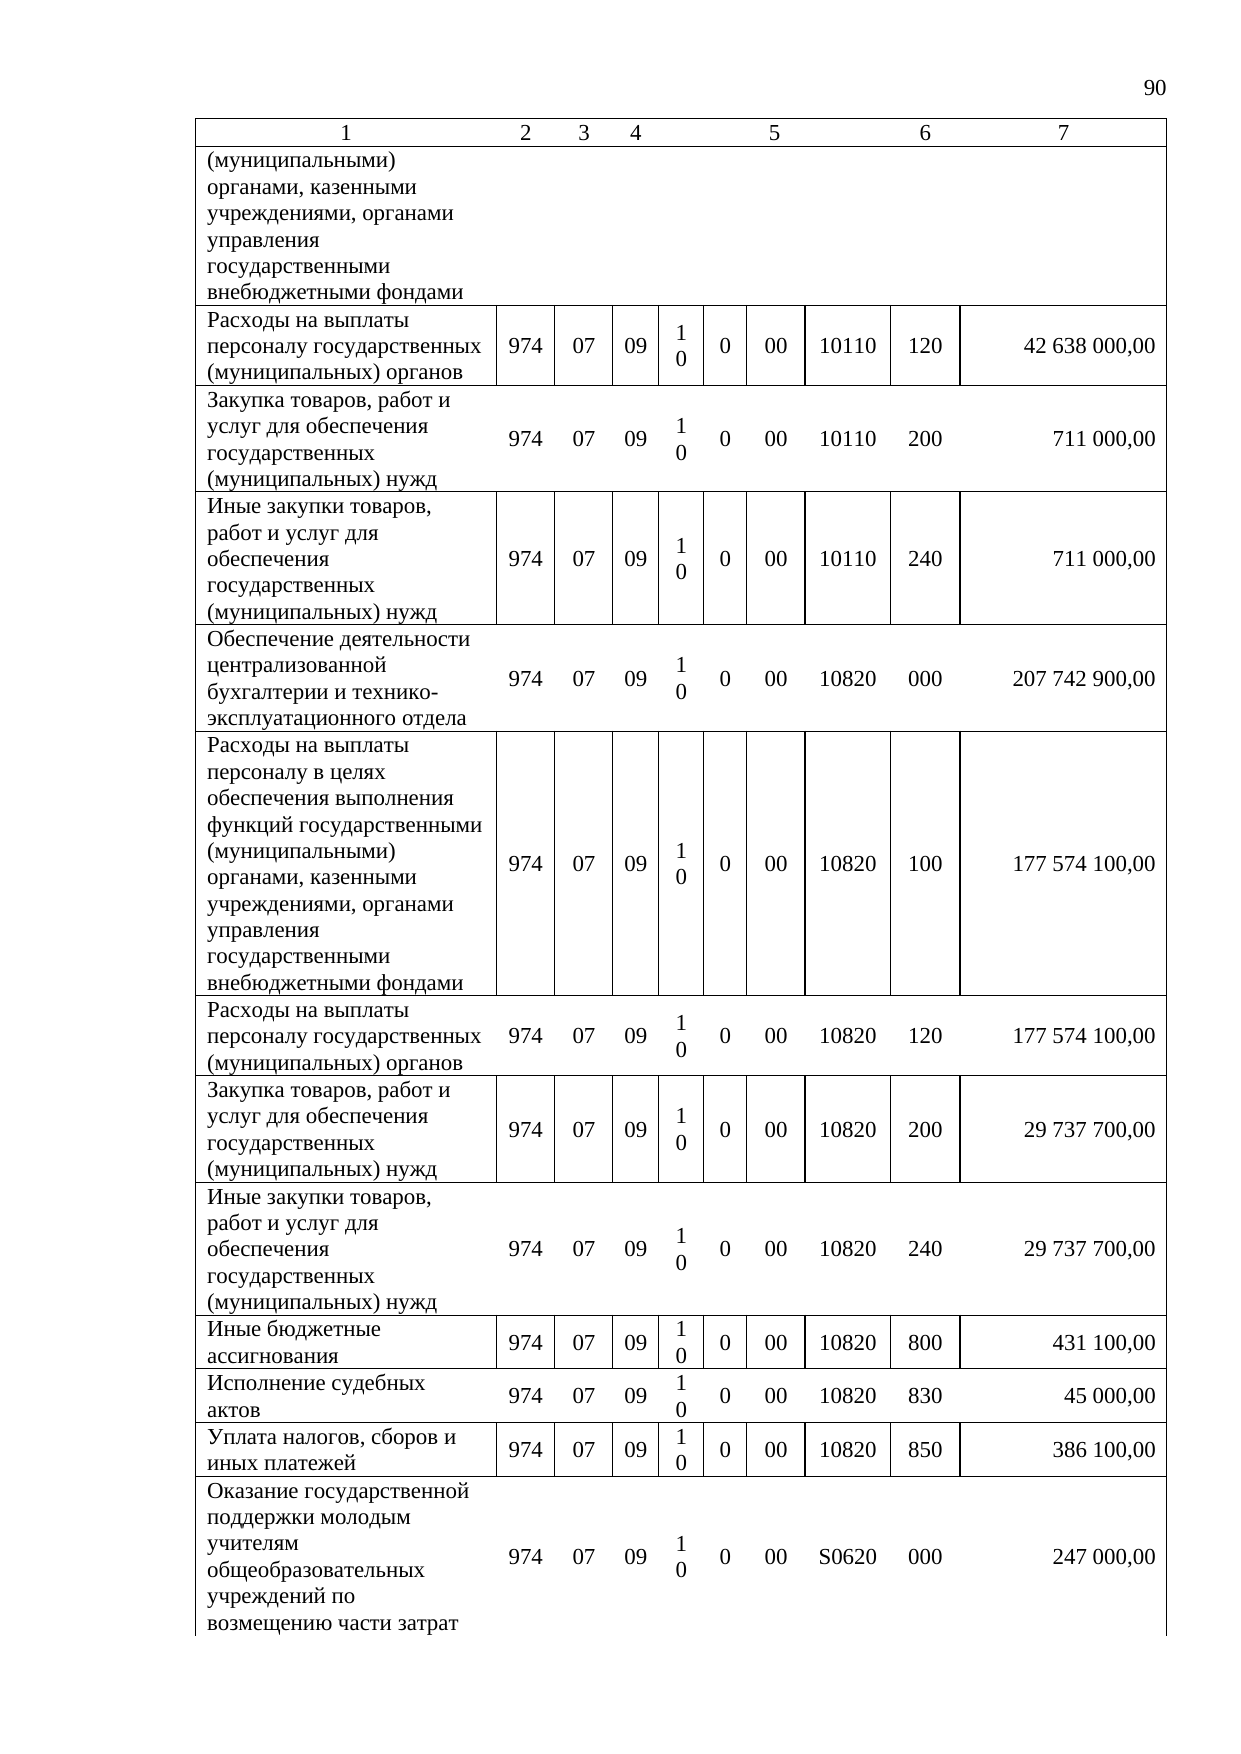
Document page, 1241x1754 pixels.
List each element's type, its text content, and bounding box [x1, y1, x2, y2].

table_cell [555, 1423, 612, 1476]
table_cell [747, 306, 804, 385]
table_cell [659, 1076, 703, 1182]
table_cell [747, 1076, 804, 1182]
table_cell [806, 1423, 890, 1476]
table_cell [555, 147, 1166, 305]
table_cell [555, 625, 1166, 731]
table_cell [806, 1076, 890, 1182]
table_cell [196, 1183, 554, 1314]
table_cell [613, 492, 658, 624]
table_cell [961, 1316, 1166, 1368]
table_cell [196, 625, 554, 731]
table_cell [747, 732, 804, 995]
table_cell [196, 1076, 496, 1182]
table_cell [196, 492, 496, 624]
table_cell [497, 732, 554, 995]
table_header 7 [960, 119, 1166, 146]
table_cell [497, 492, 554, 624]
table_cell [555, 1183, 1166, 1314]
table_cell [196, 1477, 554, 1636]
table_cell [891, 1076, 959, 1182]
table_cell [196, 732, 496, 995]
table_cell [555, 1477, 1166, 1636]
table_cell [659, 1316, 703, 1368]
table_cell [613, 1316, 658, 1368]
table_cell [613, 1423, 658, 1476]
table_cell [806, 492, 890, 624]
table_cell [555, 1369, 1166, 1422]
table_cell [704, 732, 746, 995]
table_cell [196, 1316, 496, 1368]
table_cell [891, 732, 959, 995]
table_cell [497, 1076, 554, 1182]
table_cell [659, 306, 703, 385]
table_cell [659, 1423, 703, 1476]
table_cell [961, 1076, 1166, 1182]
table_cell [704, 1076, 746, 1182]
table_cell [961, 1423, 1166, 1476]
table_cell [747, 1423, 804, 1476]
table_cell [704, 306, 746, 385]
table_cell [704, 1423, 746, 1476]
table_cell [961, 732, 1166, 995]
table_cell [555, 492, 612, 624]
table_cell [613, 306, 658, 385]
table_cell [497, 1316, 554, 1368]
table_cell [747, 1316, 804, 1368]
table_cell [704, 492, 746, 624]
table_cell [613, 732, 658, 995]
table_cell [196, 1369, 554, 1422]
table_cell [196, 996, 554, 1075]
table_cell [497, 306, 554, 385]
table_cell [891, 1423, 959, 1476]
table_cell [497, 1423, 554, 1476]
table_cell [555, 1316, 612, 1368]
table_header 6 [890, 119, 960, 146]
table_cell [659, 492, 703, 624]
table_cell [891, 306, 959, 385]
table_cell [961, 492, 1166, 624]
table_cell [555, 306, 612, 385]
table_header 5 [658, 119, 890, 146]
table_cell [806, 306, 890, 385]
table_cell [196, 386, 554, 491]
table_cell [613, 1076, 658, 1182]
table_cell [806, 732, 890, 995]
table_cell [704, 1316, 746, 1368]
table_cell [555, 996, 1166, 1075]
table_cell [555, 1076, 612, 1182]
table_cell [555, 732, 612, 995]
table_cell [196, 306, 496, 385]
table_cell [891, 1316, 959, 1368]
table_header 4 [613, 119, 658, 146]
table_header 1 [196, 119, 496, 146]
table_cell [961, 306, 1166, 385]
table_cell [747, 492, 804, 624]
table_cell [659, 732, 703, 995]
table_header 2 [496, 119, 554, 146]
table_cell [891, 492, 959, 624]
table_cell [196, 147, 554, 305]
table_header 3 [555, 119, 613, 146]
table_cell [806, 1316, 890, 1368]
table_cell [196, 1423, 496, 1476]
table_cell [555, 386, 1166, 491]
